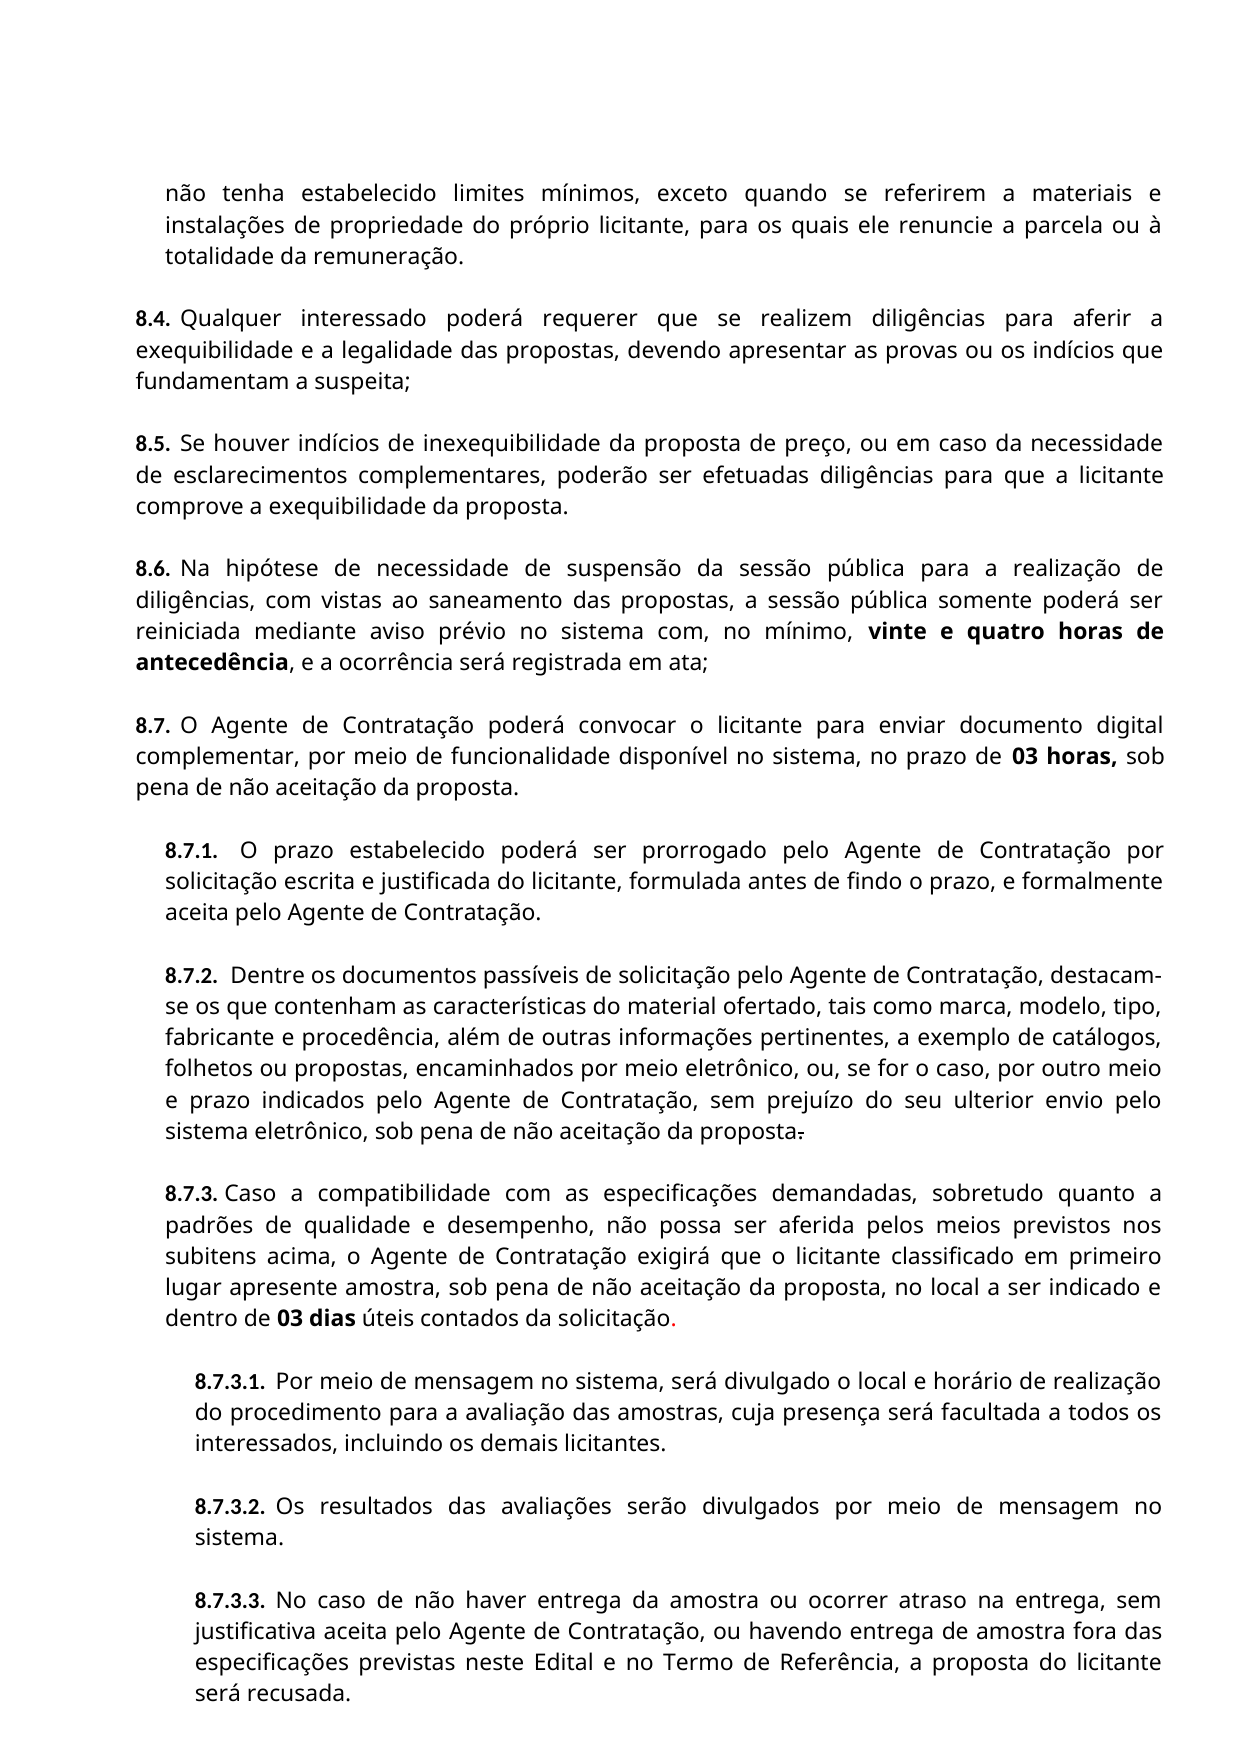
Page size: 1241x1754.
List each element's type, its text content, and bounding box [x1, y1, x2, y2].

list O Agente de Contratação poderá convocar o licitante para enviar documento digital complementar, por meio de funcionalidade disponível no sistema, no prazo de 03 horas, sob pena de não aceitação da proposta. [135, 708, 1165, 802]
list Caso a compatibilidade com as especificações demandadas, sobretudo quanto a padrões de qualidade e desempenho, não possa ser aferida pelos meios previstos nos subitens acima, o Agente de Contratação exigirá que o licitante classificado em primeiro lugar apresente amostra, sob pena de não aceitação da proposta, no local a ser indicado e dentro de 03 dias úteis contados da solicitação. [165, 1177, 1163, 1333]
list Por meio de mensagem no sistema, será divulgado o local e horário de realização do procedimento para a avaliação das amostras, cuja presença será facultada a todos os interessados, incluindo os demais licitantes. [194, 1365, 1163, 1458]
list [165, 177, 1163, 271]
list Na hipótese de necessidade de suspensão da sessão pública para a realização de diligências, com vistas ao saneamento das propostas, a sessão pública somente poderá ser reiniciada mediante aviso prévio no sistema com, no mínimo, vinte e quatro horas de antecedência, e a ocorrência será registrada em ata; [135, 552, 1165, 677]
list O prazo estabelecido poderá ser prorrogado pelo Agente de Contratação por solicitação escrita e justificada do licitante, formulada antes de findo o prazo, e formalmente aceita pelo Agente de Contratação. [165, 833, 1165, 927]
list Se houver indícios de inexequibilidade da proposta de preço, ou em caso da necessidade de esclarecimentos complementares, poderão ser efetuadas diligências para que a licitante comprove a exequibilidade da proposta. [135, 427, 1165, 521]
list Os resultados das avaliações serão divulgados por meio de mensagem no sistema. [194, 1490, 1163, 1552]
list Qualquer interessado poderá requerer que se realizem diligências para aferir a exequibilidade e a legalidade das propostas, devendo apresentar as provas ou os indícios que fundamentam a suspeita; [135, 302, 1165, 396]
list No caso de não haver entrega da amostra ou ocorrer atraso na entrega, sem justificativa aceita pelo Agente de Contratação, ou havendo entrega de amostra fora das especificações previstas neste Edital e no Termo de Referência, a proposta do licitante será recusada. [194, 1583, 1163, 1708]
list Dentre os documentos passíveis de solicitação pelo Agente de Contratação, destacam-se os que contenham as características do material ofertado, tais como marca, modelo, tipo, fabricante e procedência, além de outras informações pertinentes, a exemplo de catálogos, folhetos ou propostas, encaminhados por meio eletrônico, ou, se for o caso, por outro meio e prazo indicados pelo Agente de Contratação, sem prejuízo do seu ulterior envio pelo sistema eletrônico, sob pena de não aceitação da proposta. [165, 958, 1163, 1146]
